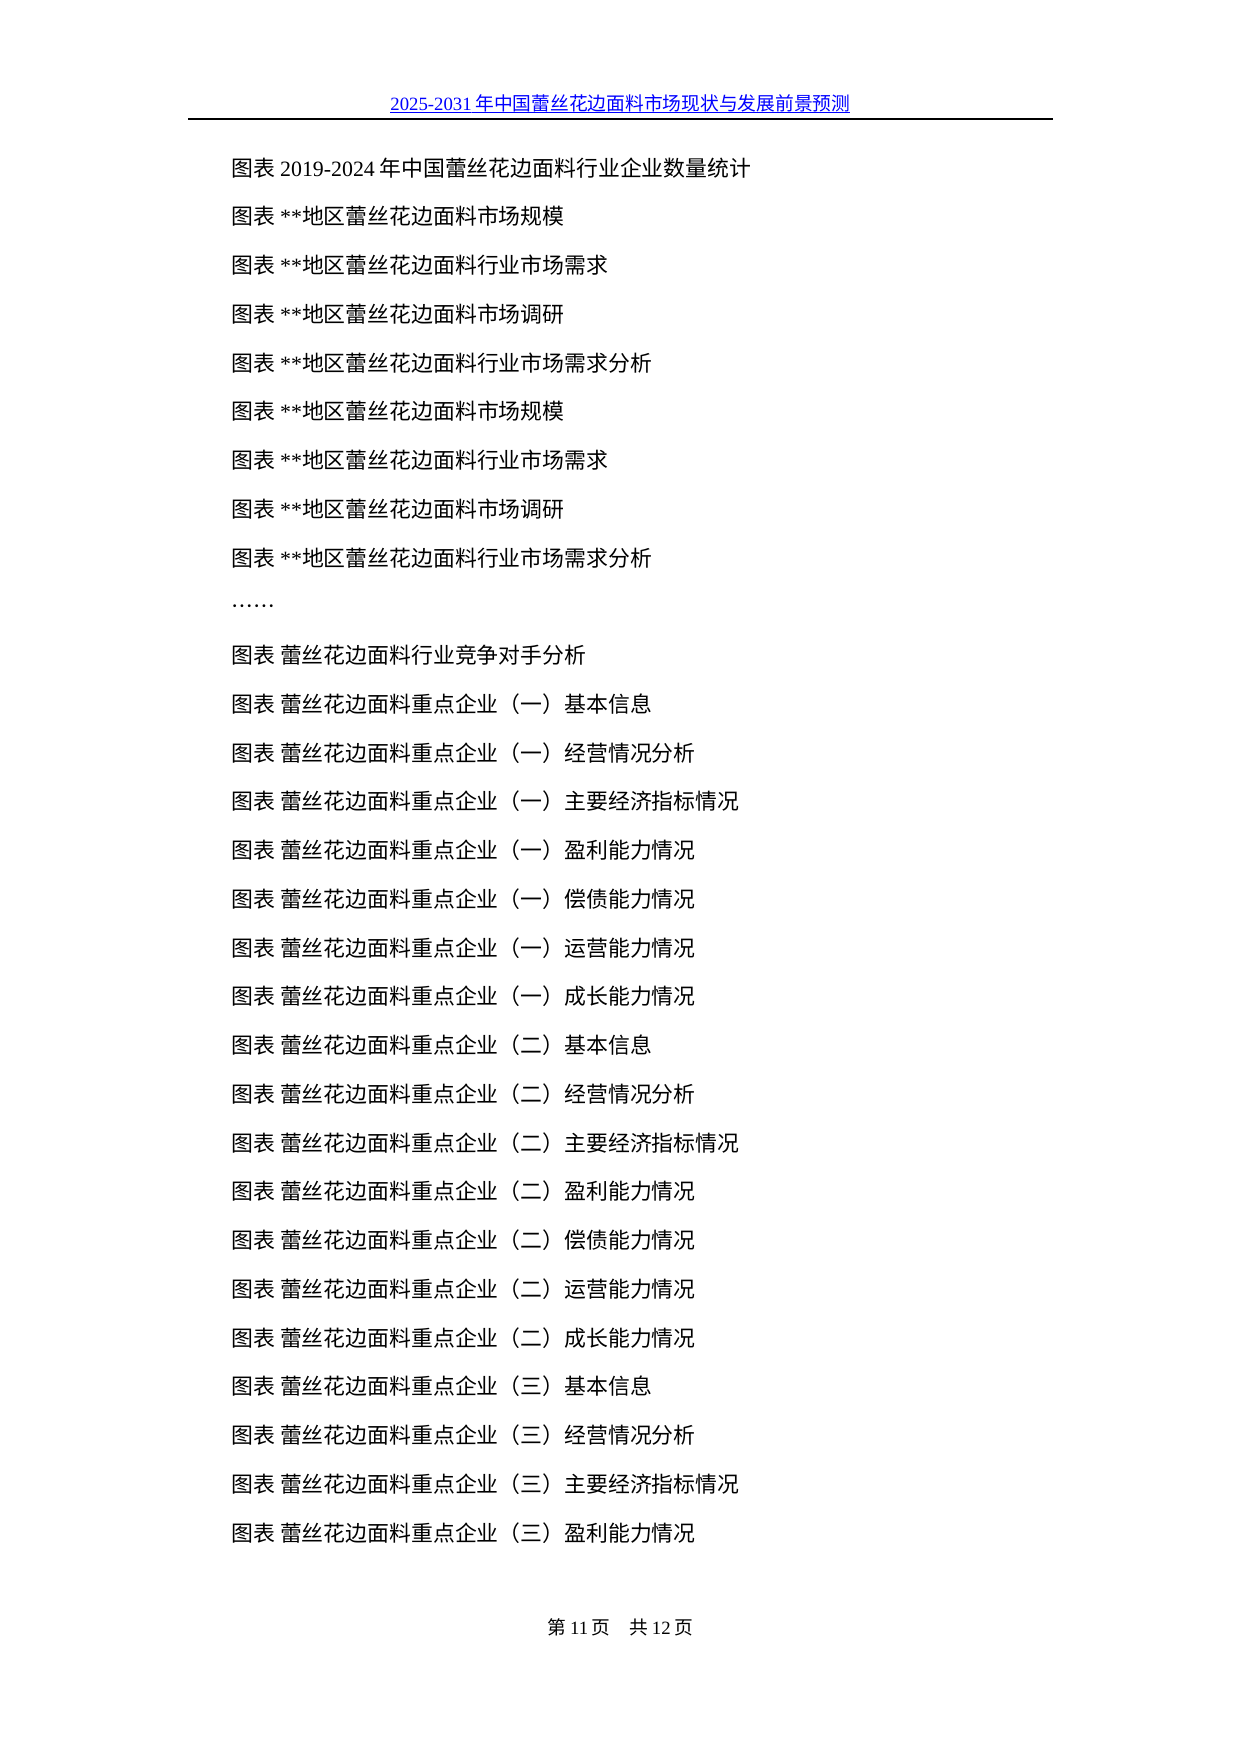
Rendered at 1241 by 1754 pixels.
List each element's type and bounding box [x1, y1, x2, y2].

text [187, 150, 1053, 1548]
